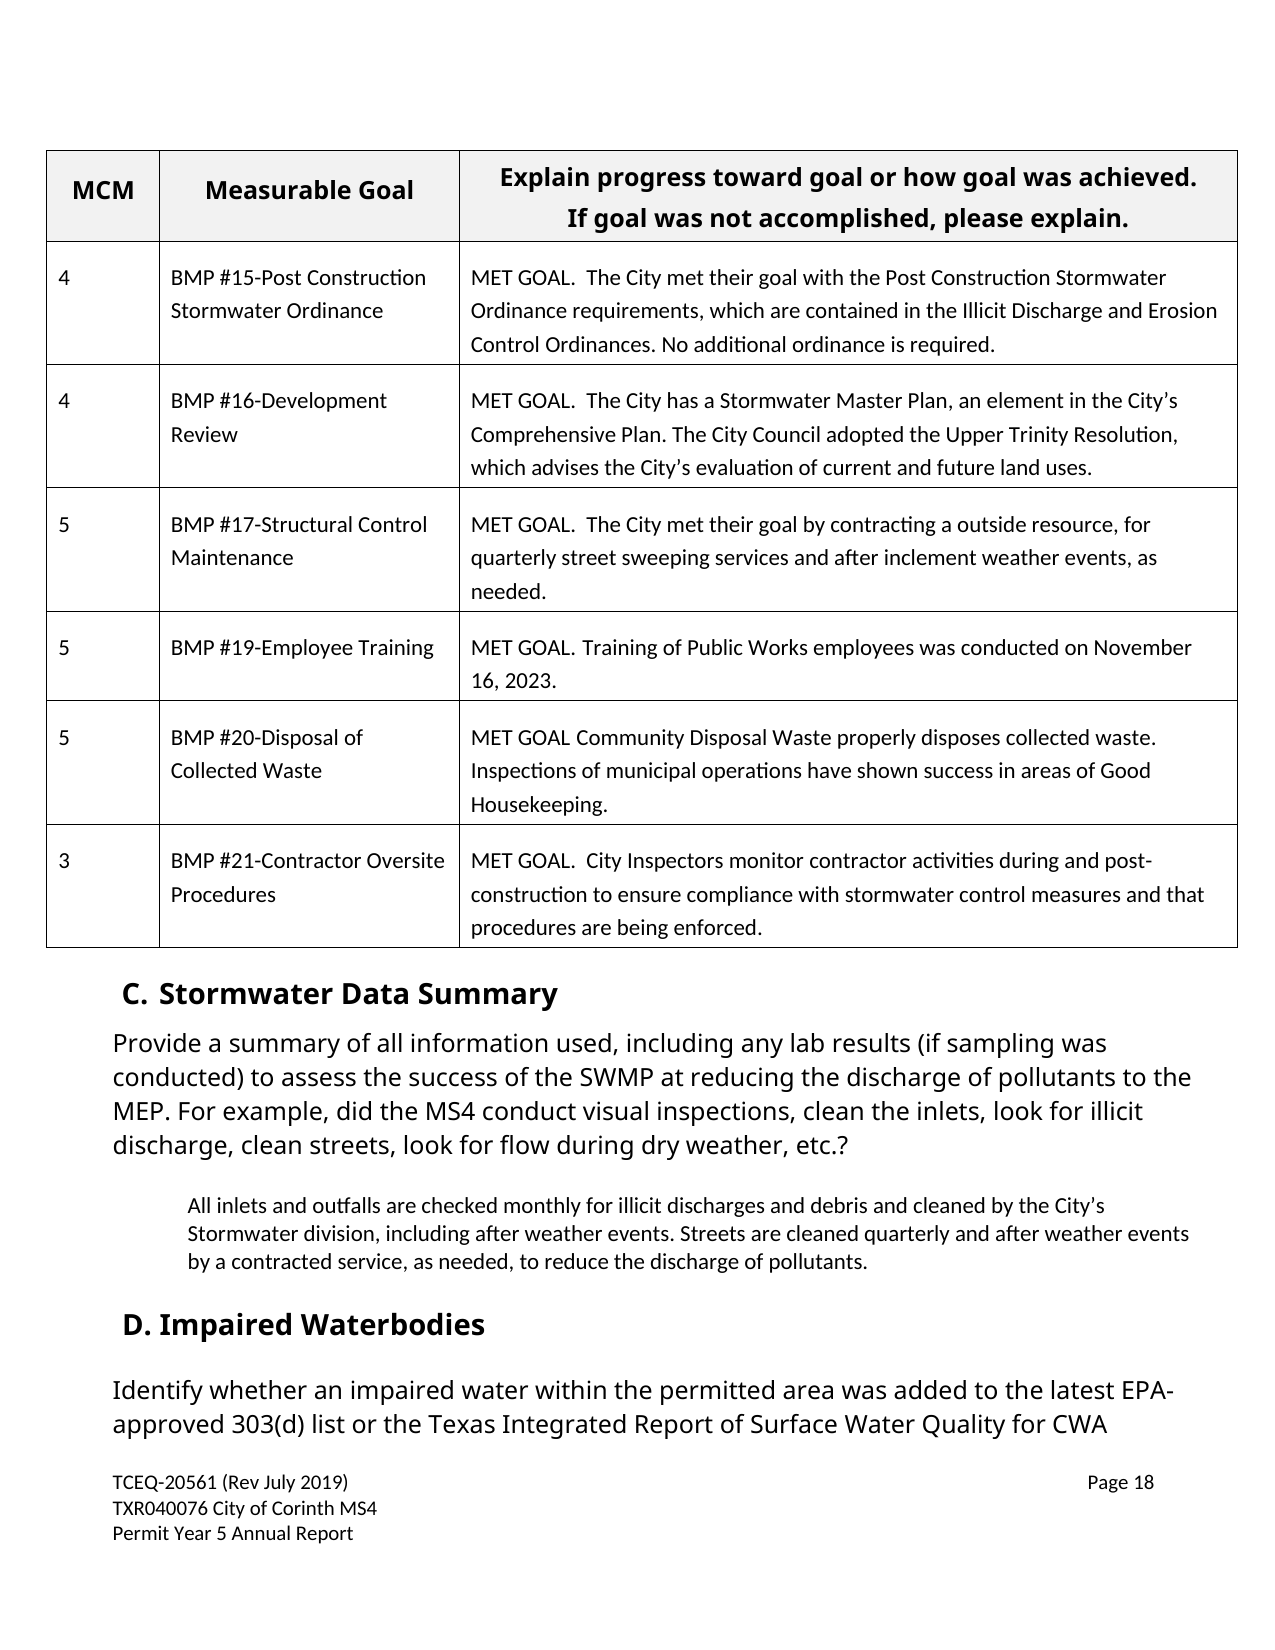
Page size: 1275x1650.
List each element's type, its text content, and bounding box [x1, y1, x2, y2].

text Provide a summary of all information used, including any lab results (if sampling was conducted) to assess the success of the SWMP at reducing the discharge of pollutants to the MEP. For example, did the MS4 conduct visual inspections, clean the inlets, look for illicit discharge, clean streets, look for flow during dry weather, etc.? [112, 1025, 1200, 1162]
subtitle Impaired Waterbodies [122, 1304, 1200, 1344]
table_cell BMP #20-Disposal of Collected Waste [160, 701, 459, 824]
table_cell MET GOAL. The City met their goal with the Post Construction Stormwater Ordinance requirements, which are contained in the Illicit Discharge and Erosion Control Ordinances. No additional ordinance is required. [460, 242, 1237, 364]
subtitle Stormwater Data Summary [121, 973, 1200, 1013]
table_cell 4 [47, 242, 159, 364]
table_cell 5 [47, 701, 159, 824]
table_header MCM [47, 151, 159, 241]
table_cell MET GOAL. The City met their goal by contracting a outside resource, for quarterly street sweeping services and after inclement weather events, as needed. [460, 488, 1237, 611]
text All inlets and outfalls are checked monthly for illicit discharges and debris and cleaned by the City’s Stormwater division, including after weather events. Streets are cleaned quarterly and after weather events by a contracted service, as needed, to reduce the discharge of pollutants. [187, 1191, 1200, 1275]
table_cell BMP #21-Contractor Oversite Procedures [160, 825, 459, 947]
table_cell 5 [47, 488, 159, 611]
table_cell MET GOAL Community Disposal Waste properly disposes collected waste. Inspections of municipal operations have shown success in areas of Good Housekeeping. [460, 701, 1237, 824]
table_cell MET GOAL. The City has a Stormwater Master Plan, an element in the City’s Comprehensive Plan. The City Council adopted the Upper Trinity Resolution, which advises the City’s evaluation of current and future land uses. [460, 365, 1237, 487]
table_cell BMP #16-Development Review [160, 365, 459, 487]
table_cell MET GOAL. Training of Public Works employees was conducted on November 16, 2023. [460, 612, 1237, 700]
table_cell BMP #17-Structural Control Maintenance [160, 488, 459, 611]
table_cell BMP #19-Employee Training [160, 612, 459, 700]
table_cell 3 [47, 825, 159, 947]
table_cell MET GOAL. City Inspectors monitor contractor activities during and post-construction to ensure compliance with stormwater control measures and that procedures are being enforced. [460, 825, 1237, 947]
table_cell 5 [47, 612, 159, 700]
table_header Measurable Goal [160, 151, 459, 241]
table_header Explain progress toward goal or how goal was achieved. If goal was not accomplished, please explain. [460, 151, 1237, 241]
table_cell BMP #15-Post Construction Stormwater Ordinance [160, 242, 459, 364]
table_cell 4 [47, 365, 159, 487]
